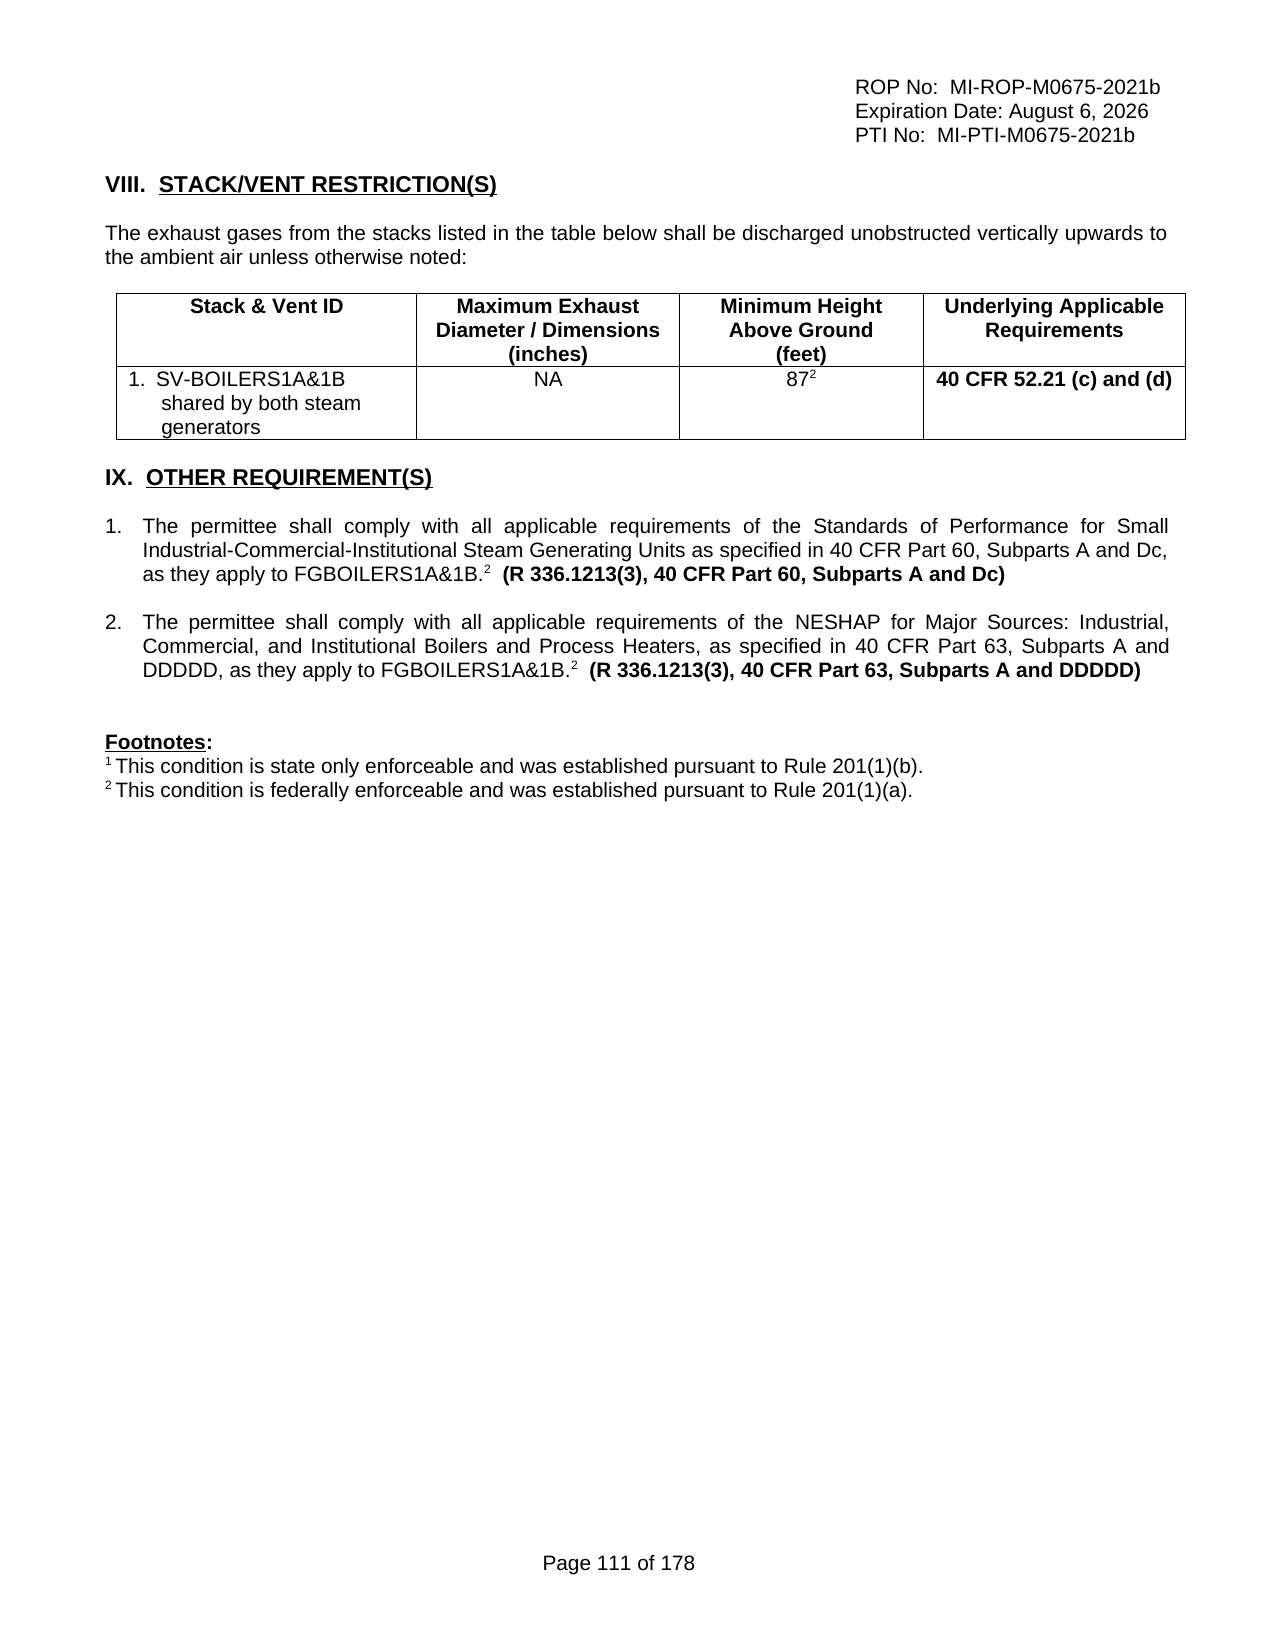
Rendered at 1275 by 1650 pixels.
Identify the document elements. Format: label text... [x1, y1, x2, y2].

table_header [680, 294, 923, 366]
text The exhaust gases from the stacks listed in the table below shall be discharged unobstructed vertically upwards to the ambient air unless otherwise noted: [105, 221, 1170, 269]
list The permittee shall comply with all applicable requirements of the NESHAP for Major Sources: Industrial, Commercial, and Institutional Boilers and Process Heaters, as specified in 40 CFR Part 63, Subparts A and DDDDD, as they apply to FGBOILERS1A&1B.2 (R 336.1213(3), 40 CFR Part 63, Subparts A and DDDDD) [105, 610, 1170, 682]
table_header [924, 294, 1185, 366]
text 2 This condition is federally enforceable and was established pursuant to Rule 201(1)(a). [105, 778, 1170, 802]
text IX. OTHER REQUIREMENT(S) [105, 464, 1170, 490]
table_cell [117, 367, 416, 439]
text 1 This condition is state only enforceable and was established pursuant to Rule 201(1)(b). [105, 754, 1170, 778]
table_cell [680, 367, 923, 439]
text Footnotes: [105, 730, 1170, 754]
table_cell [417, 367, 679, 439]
text VIII. STACK/VENT RESTRICTION(S) [105, 171, 1170, 197]
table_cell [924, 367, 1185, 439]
list The permittee shall comply with all applicable requirements of the Standards of Performance for Small Industrial-Commercial-Institutional Steam Generating Units as specified in 40 CFR Part 60, Subparts A and Dc, as they apply to FGBOILERS1A&1B.2 (R 336.1213(3), 40 CFR Part 60, Subparts A and Dc) [105, 514, 1170, 586]
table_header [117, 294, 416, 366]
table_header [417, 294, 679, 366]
